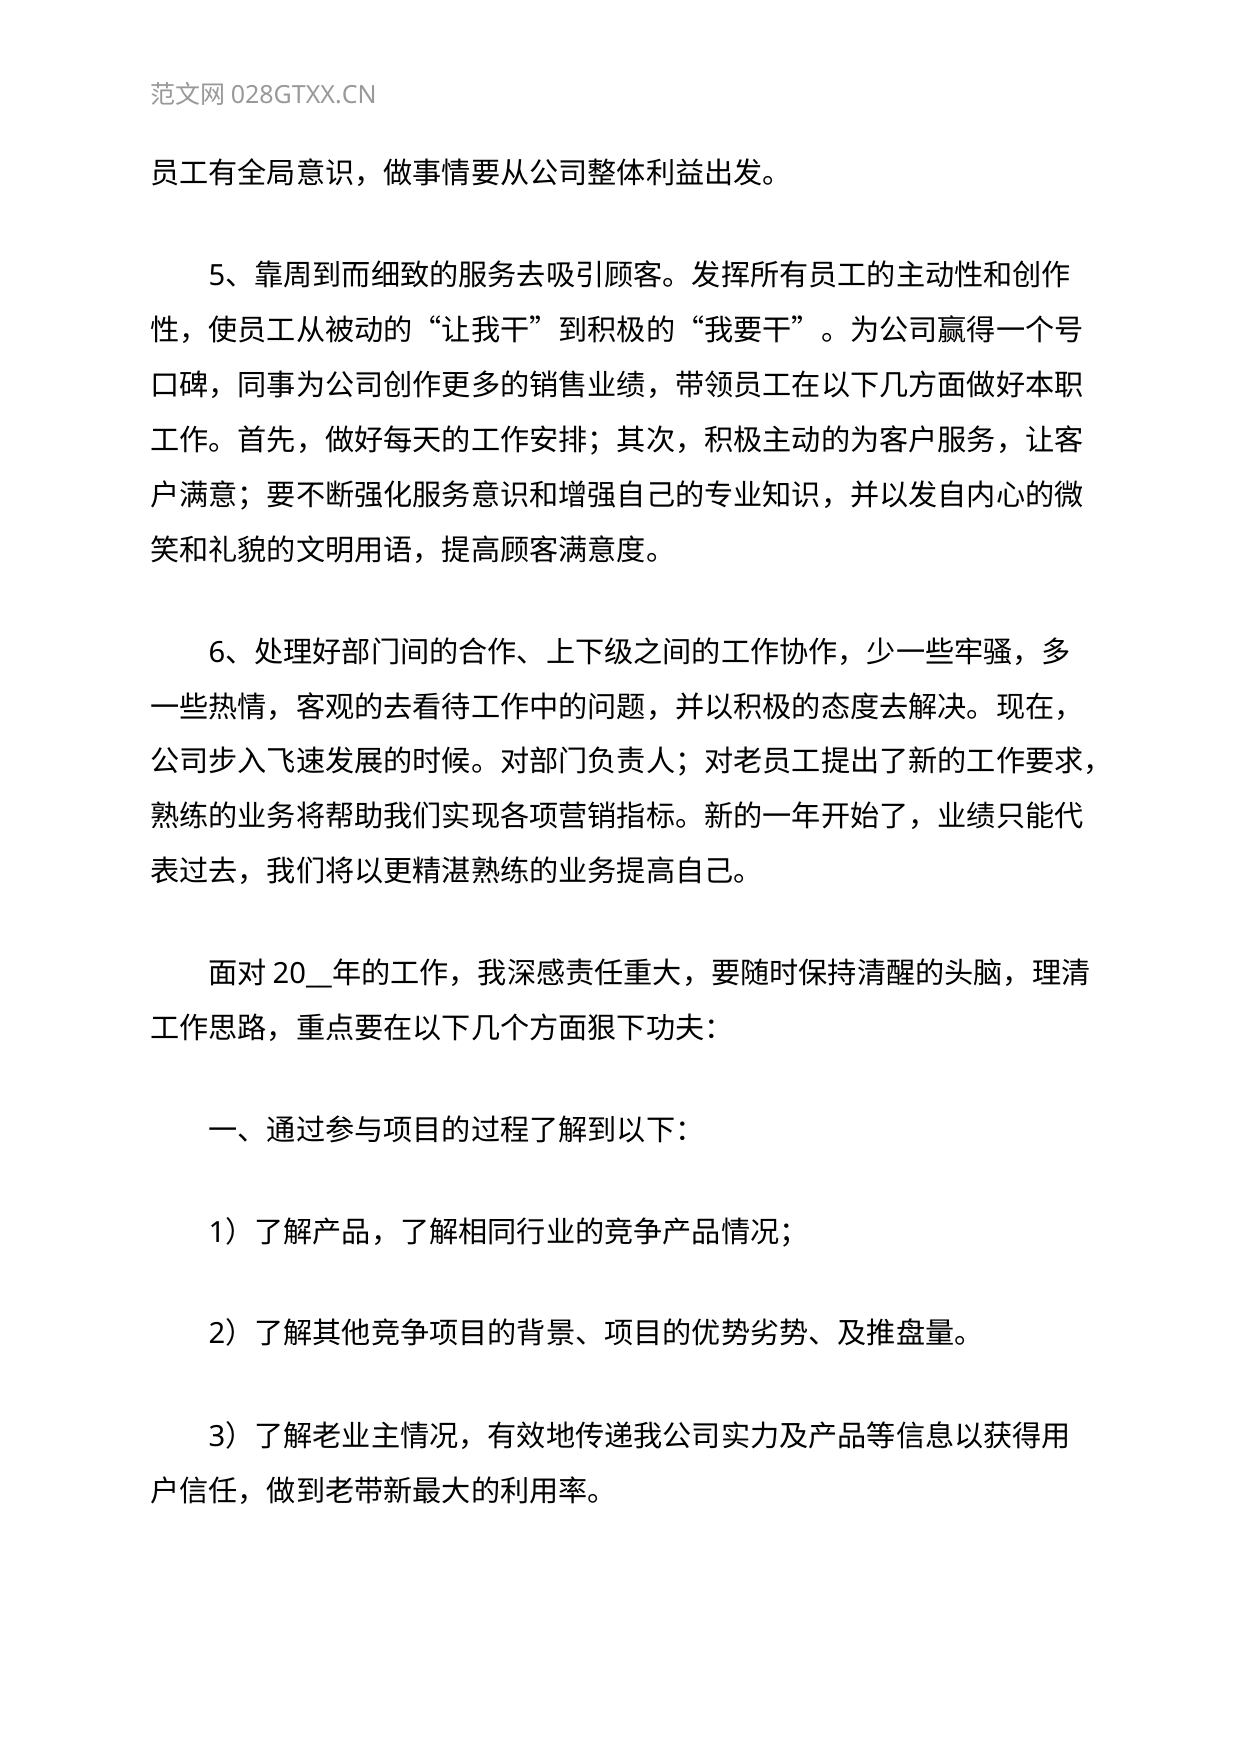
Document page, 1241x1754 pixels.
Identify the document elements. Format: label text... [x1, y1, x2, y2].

text 1）了解产品，了解相同行业的竞争产品情况； [150, 1208, 1090, 1251]
text 5、靠周到而细致的服务去吸引顾客。发挥所有员工的主动性和创作性，使员工从被动的“让我干”到积极的“我要干”。为公司赢得一个号口碑，同事为公司创作更多的销售业绩，带领员工在以下几方面做好本职工作。首先，做好每天的工作安排；其次，积极主动的为客户服务，让客户满意；要不断强化服务意识和增强自己的专业知识，并以发自内心的微笑和礼貌的文明用语，提高顾客满意度。 [150, 252, 1090, 569]
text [150, 150, 1090, 192]
text 面对20__年的工作，我深感责任重大，要随时保持清醒的头脑，理清工作思路，重点要在以下几个方面狠下功夫： [150, 949, 1090, 1047]
text 2）了解其他竞争项目的背景、项目的优势劣势、及推盘量。 [150, 1310, 1090, 1352]
text 6、处理好部门间的合作、上下级之间的工作协作，少一些牢骚，多一些热情，客观的去看待工作中的问题，并以积极的态度去解决。现在，公司步入飞速发展的时候。对部门负责人；对老员工提出了新的工作要求，熟练的业务将帮助我们实现各项营销指标。新的一年开始了，业绩只能代表过去，我们将以更精湛熟练的业务提高自己。 [150, 628, 1090, 890]
text 3）了解老业主情况，有效地传递我公司实力及产品等信息以获得用户信任，做到老带新最大的利用率。 [150, 1412, 1090, 1509]
text 一、通过参与项目的过程了解到以下： [150, 1106, 1090, 1149]
